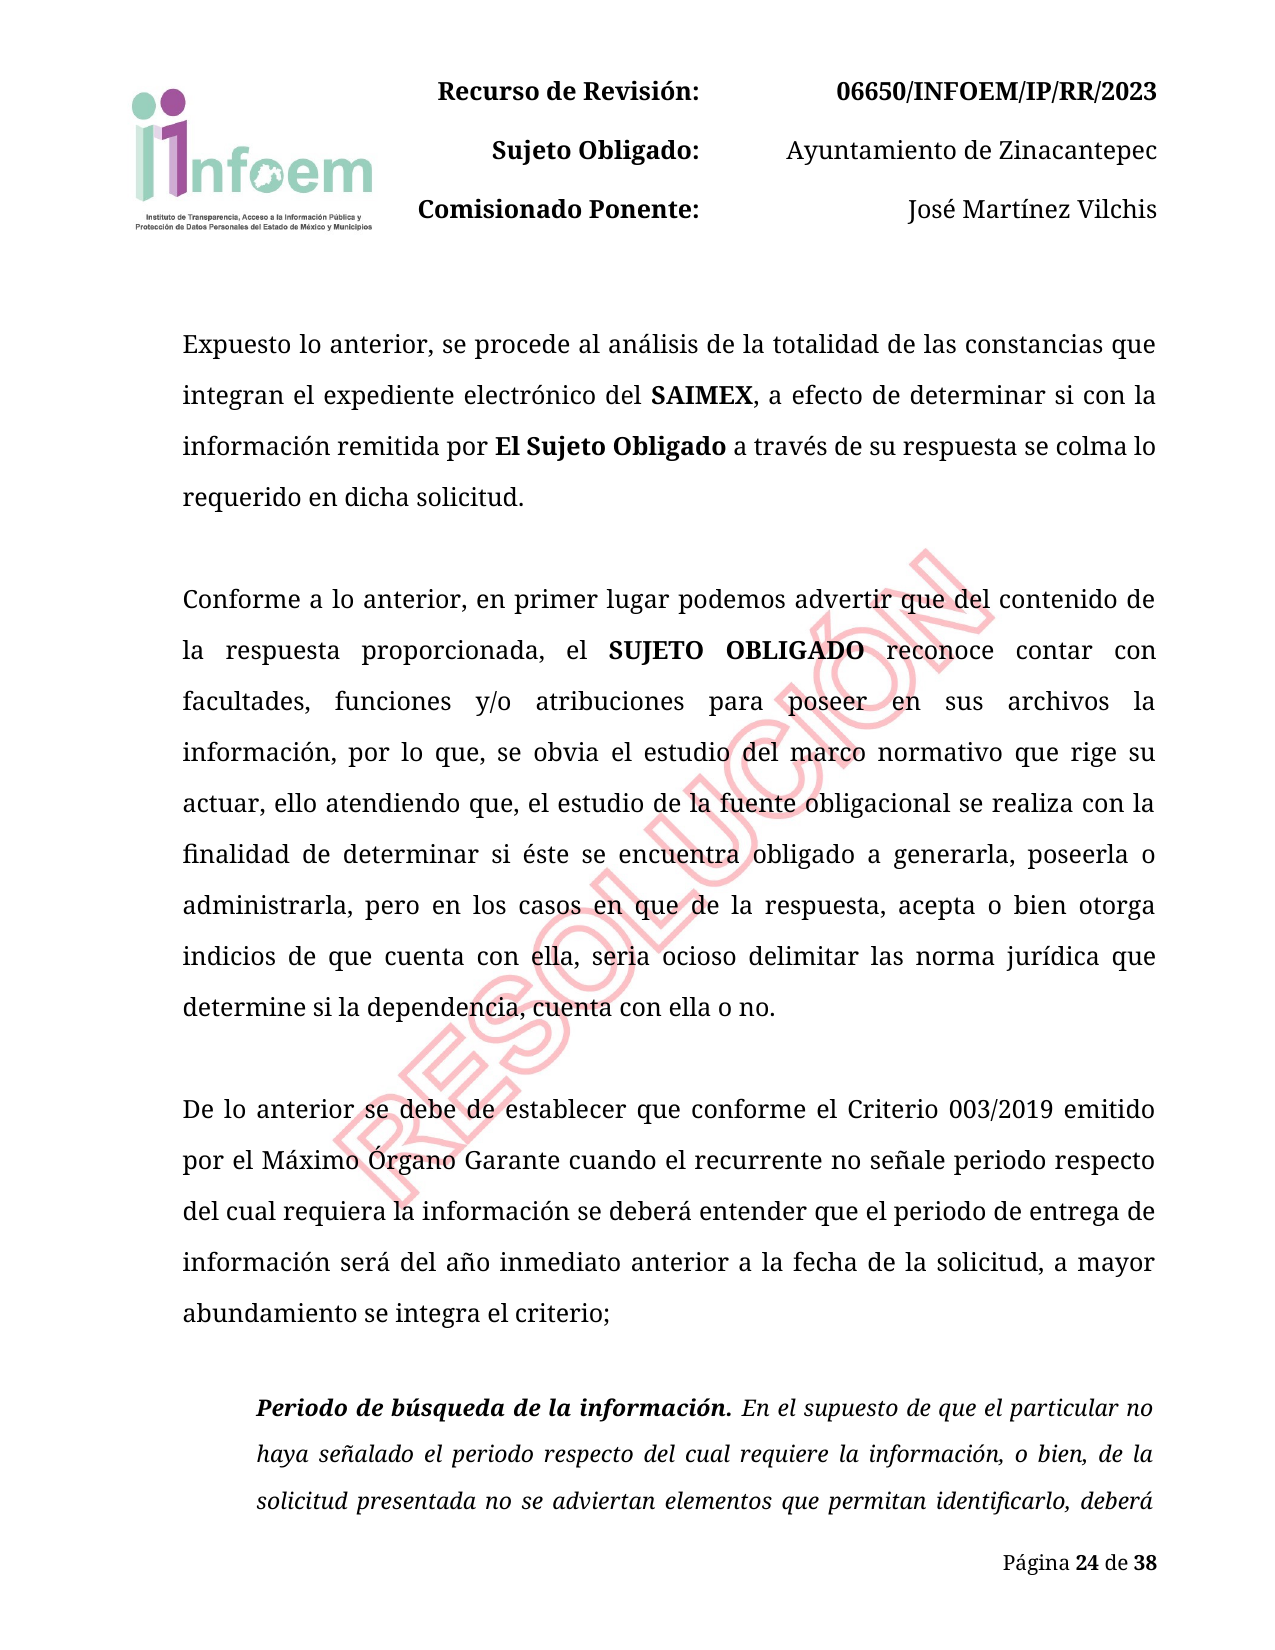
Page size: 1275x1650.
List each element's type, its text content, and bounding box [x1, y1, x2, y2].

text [256, 1392, 1157, 1517]
text De lo anterior se debe de establecer que conforme el Criterio 003/2019 emitido por el Máximo Órgano Garante cuando el recurrente no señale periodo respecto del cual requiera la información se deberá entender que el periodo de entrega de información será del año inmediato anterior a la fecha de la solicitud, a mayor abundamiento se integra el criterio; [182, 1092, 1157, 1330]
text Conforme a lo anterior, en primer lugar podemos advertir que del contenido de la respuesta proporcionada, el SUJETO OBLIGADO reconoce contar con facultades, funciones y/o atribuciones para poseer en sus archivos la información, por lo que, se obvia el estudio del marco normativo que rige su actuar, ello atendiendo que, el estudio de la fuente obligacional se realiza con la finalidad de determinar si éste se encuentra obligado a generarla, poseerla o administrarla, pero en los casos en que de la respuesta, acepta o bien otorga indicios de que cuenta con ella, seria ocioso delimitar las norma jurídica que determine si la dependencia, cuenta con ella o no. [182, 582, 1157, 1024]
text Expuesto lo anterior, se procede al análisis de la totalidad de las constancias que integran el expediente electrónico del SAIMEX, a efecto de determinar si con la información remitida por El Sujeto Obligado a través de su respuesta se colma lo requerido en dicha solicitud. [182, 326, 1157, 513]
picture [12, 28, 1275, 1650]
